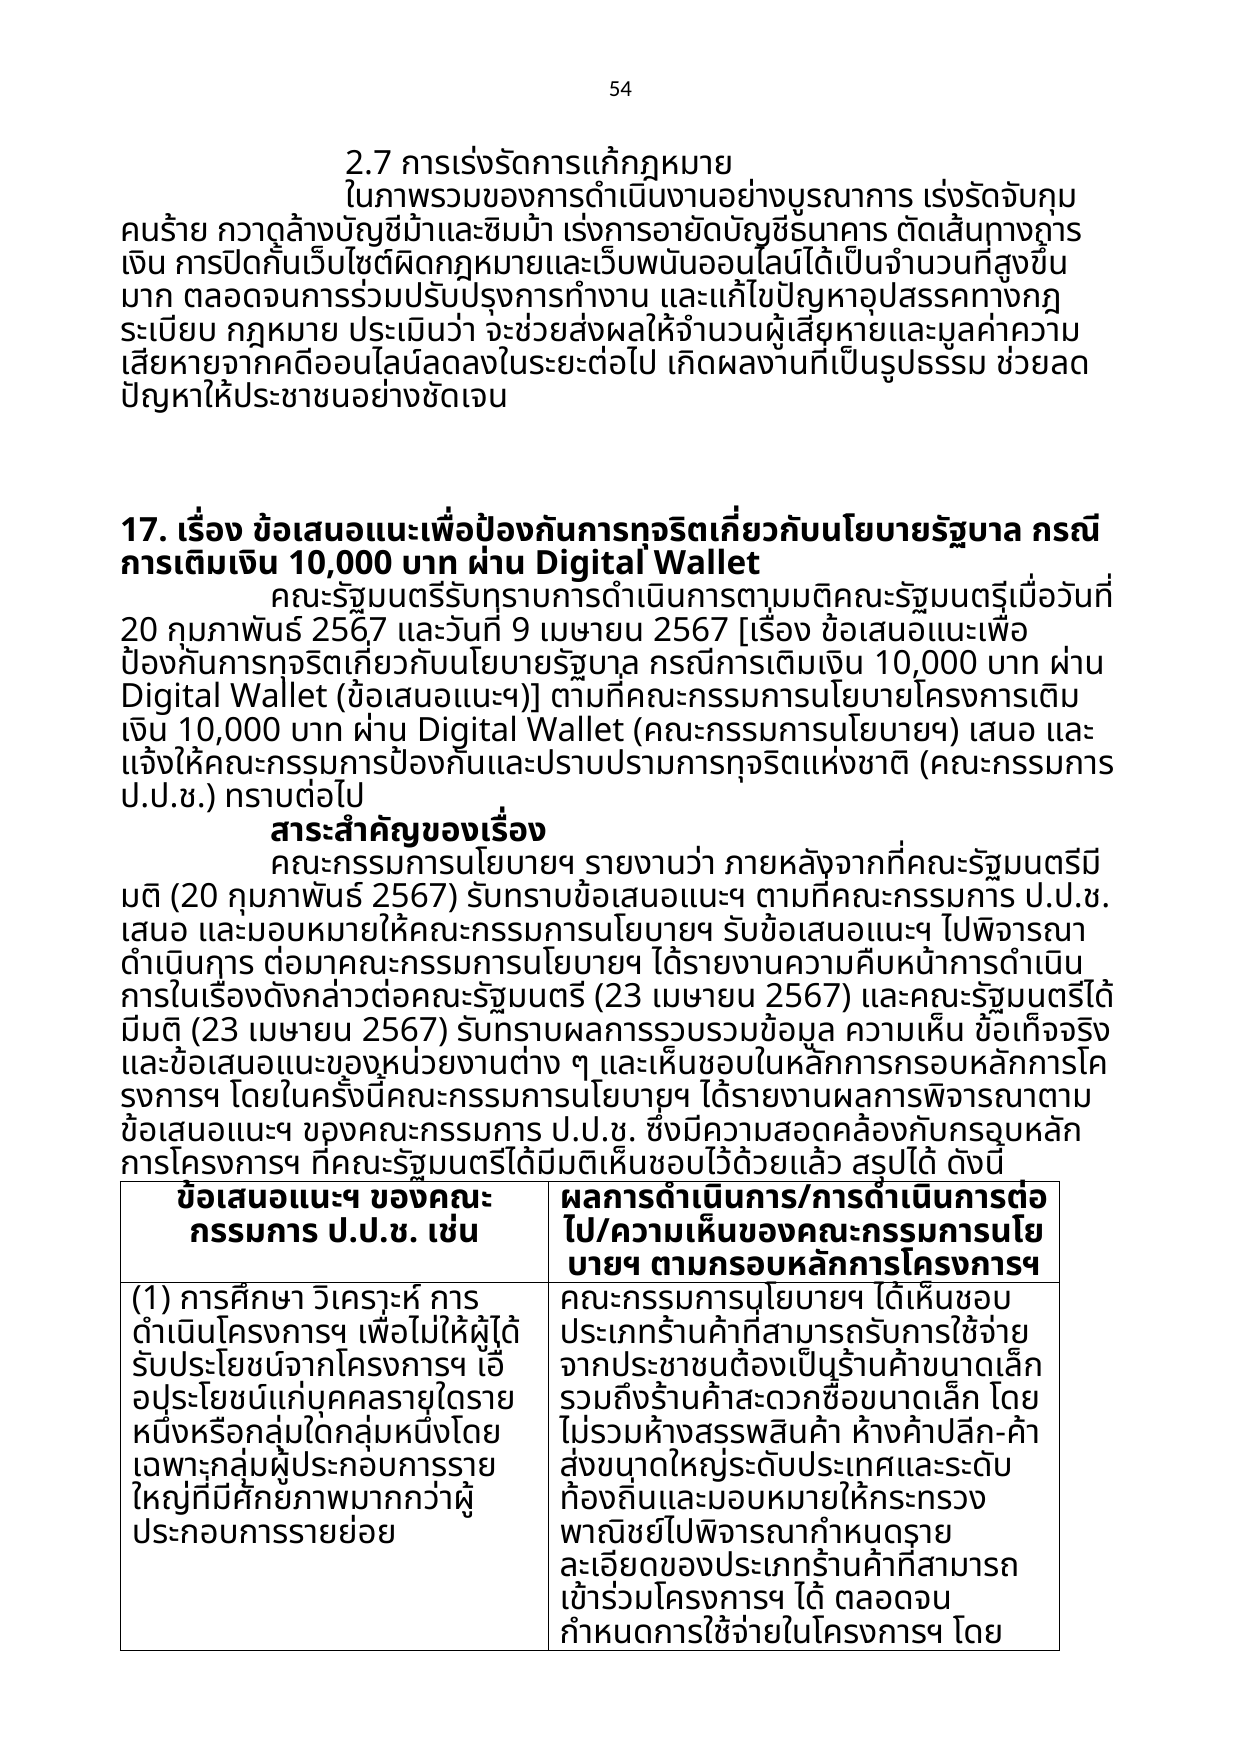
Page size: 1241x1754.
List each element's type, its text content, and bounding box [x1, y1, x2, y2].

text สาระสำคัญของเรื่อง [120, 814, 1120, 848]
table_header ข้อเสนอแนะฯ ของคณะกรรมการ ป.ป.ช. เช่น [121, 1182, 548, 1282]
text คณะกรรมการนโยบายฯ รายงานว่า ภายหลังจากที่คณะรัฐมนตรีมีมติ (20 กุมภาพันธ์ 2567) รับทราบข้อเสนอแนะฯ ตามที่คณะกรรมการ ป.ป.ช. เสนอ และมอบหมายให้คณะกรรมการนโยบายฯ รับข้อเสนอแนะฯ ไปพิจารณาดำเนินการ ต่อมาคณะกรรมการนโยบายฯ ได้รายงานความคืบหน้าการดำเนินการในเรื่องดังกล่าวต่อคณะรัฐมนตรี (23 เมษายน 2567) และคณะรัฐมนตรีได้มีมติ (23 เมษายน 2567) รับทราบผลการรวบรวมข้อมูล ความเห็น ข้อเท็จจริง และข้อเสนอแนะของหน่วยงานต่าง ๆ และเห็นชอบในหลักการกรอบหลักการโครงการฯ โดยในครั้งนี้คณะกรรมการนโยบายฯ ได้รายงานผลการพิจารณาตามข้อเสนอแนะฯ ของคณะกรรมการ ป.ป.ช. ซึ่งมีความสอดคล้องกับกรอบหลักการโครงการฯ ที่คณะรัฐมนตรีได้มีมติเห็นชอบไว้ด้วยแล้ว สรุปได้ ดังนี้ [120, 848, 1120, 1181]
text 17. เรื่อง ข้อเสนอแนะเพื่อป้องกันการทุจริตเกี่ยวกับนโยบายรัฐบาล กรณีการเติมเงิน 10,000 บาท ผ่าน Digital Wallet [120, 514, 1120, 581]
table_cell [549, 1283, 1059, 1650]
text คณะรัฐมนตรีรับทราบการดำเนินการตามมติคณะรัฐมนตรีเมื่อวันที่ 20 กุมภาพันธ์ 2567 และวันที่ 9 เมษายน 2567 [เรื่อง ข้อเสนอแนะเพื่อป้องกันการทุจริตเกี่ยวกับนโยบายรัฐบาล กรณีการเติมเงิน 10,000 บาท ผ่าน Digital Wallet (ข้อเสนอแนะฯ)] ตามที่คณะกรรมการนโยบายโครงการเติมเงิน 10,000 บาท ผ่าน Digital Wallet (คณะกรรมการนโยบายฯ) เสนอ และแจ้งให้คณะกรรมการป้องกันและปราบปรามการทุจริตแห่งชาติ (คณะกรรมการ ป.ป.ช.) ทราบต่อไป [120, 581, 1120, 814]
text ในภาพรวมของการดำเนินงานอย่างบูรณาการ เร่งรัดจับกุมคนร้าย กวาดล้างบัญชีม้าและซิมม้า เร่งการอายัดบัญชีธนาคาร ตัดเส้นทางการเงิน การปิดกั้นเว็บไซต์ผิดกฎหมายและเว็บพนันออนไลน์ได้เป็นจำนวนที่สูงขึ้นมาก ตลอดจนการร่วมปรับปรุงการทำงาน และแก้ไขปัญหาอุปสรรคทางกฎระเบียบ กฎหมาย ประเมินว่า จะช่วยส่งผลให้จำนวนผู้เสียหายและมูลค่าความเสียหายจากคดีออนไลน์ลดลงในระยะต่อไป เกิดผลงานที่เป็นรูปธรรม ช่วยลดปัญหาให้ประชาชนอย่างชัดเจน [120, 181, 1120, 414]
table_header ผลการดำเนินการ/การดำเนินการต่อไป/ความเห็นของคณะกรรมการนโยบายฯ ตามกรอบหลักการโครงการฯ [549, 1182, 1059, 1282]
text 2.7 การเร่งรัดการแก้กฎหมาย [120, 148, 1120, 181]
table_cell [121, 1283, 548, 1650]
